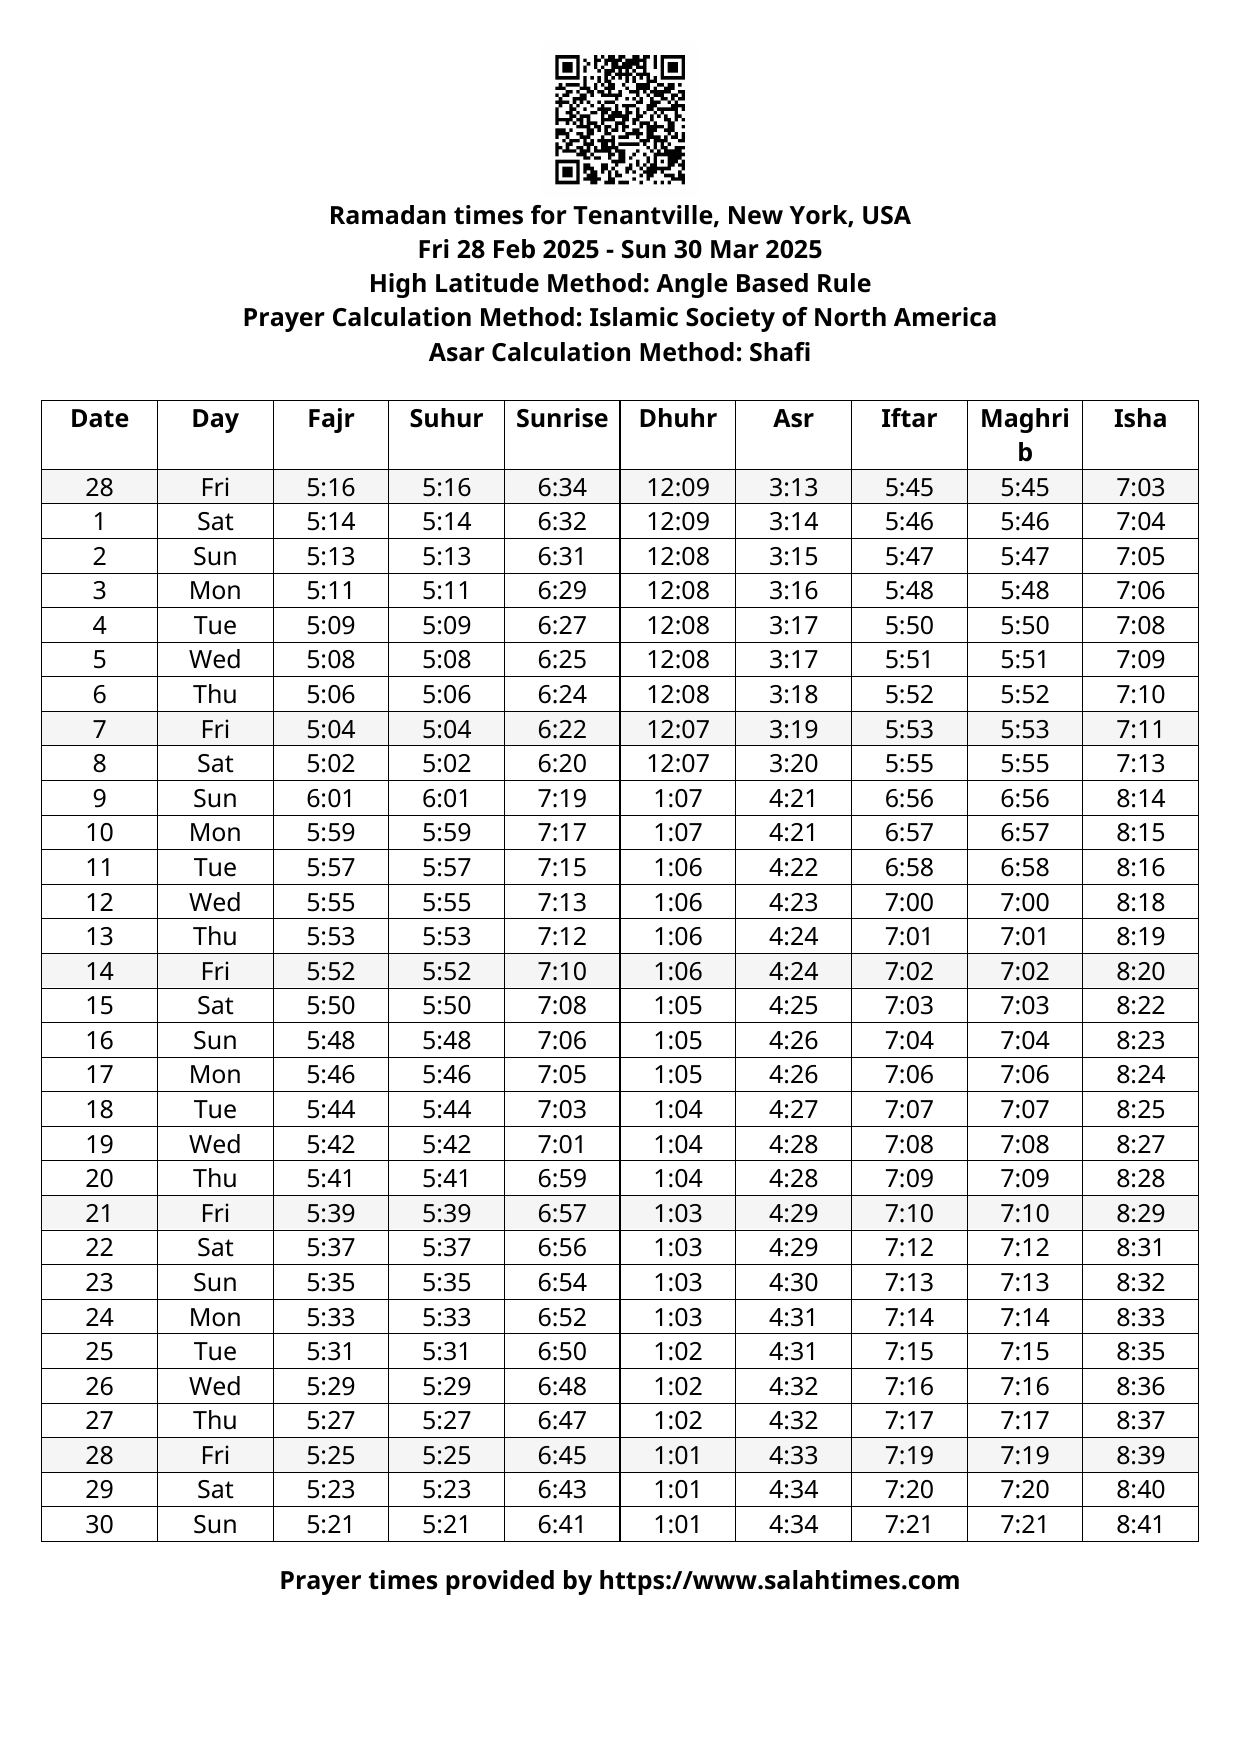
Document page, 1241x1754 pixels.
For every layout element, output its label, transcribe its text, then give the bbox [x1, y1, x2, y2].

table_cell 5:09 [389, 608, 504, 642]
table_cell 5:47 [968, 539, 1082, 572]
table_cell 7:07 [852, 1092, 967, 1126]
table_cell 7:12 [505, 919, 619, 953]
table_cell 5:16 [389, 470, 504, 503]
table_cell 7:19 [505, 781, 619, 814]
table_cell 7:19 [968, 1438, 1082, 1472]
table_cell 7:01 [968, 919, 1082, 953]
table_cell 7:05 [505, 1058, 619, 1091]
table_cell 5:46 [968, 504, 1082, 538]
table_cell 6:41 [505, 1507, 619, 1541]
table_cell 5:11 [389, 574, 504, 607]
table_cell 7:13 [505, 885, 619, 918]
table_cell 4:23 [736, 885, 851, 918]
table_cell 6:58 [852, 850, 967, 884]
table_cell 5:35 [274, 1265, 388, 1299]
table_cell 1:07 [621, 781, 735, 814]
table_cell 1:04 [621, 1161, 735, 1195]
table_cell 12:08 [621, 677, 735, 711]
table_cell 8:15 [1083, 816, 1198, 849]
table_cell 4:24 [736, 954, 851, 987]
table_cell 6:22 [505, 712, 619, 745]
table_cell 6:45 [505, 1438, 619, 1472]
table_cell 4:27 [736, 1092, 851, 1126]
table_header Asr [736, 401, 851, 469]
table_cell 7:15 [852, 1334, 967, 1368]
table_cell 6:54 [505, 1265, 619, 1299]
table_cell 7:13 [852, 1265, 967, 1299]
table_cell 6:57 [852, 816, 967, 849]
table_cell 5:45 [852, 470, 967, 503]
table_cell 4:28 [736, 1161, 851, 1195]
table_cell 1:03 [621, 1300, 735, 1333]
table_cell 1:03 [621, 1196, 735, 1229]
table_cell 5:29 [389, 1369, 504, 1402]
table_cell 5:27 [389, 1404, 504, 1437]
table_cell 1:06 [621, 919, 735, 953]
table_cell 7:06 [852, 1058, 967, 1091]
table_cell 12:07 [621, 712, 735, 745]
table_cell 7:10 [505, 954, 619, 987]
table_cell 6:56 [852, 781, 967, 814]
table_cell 6:57 [505, 1196, 619, 1229]
table_cell 8:39 [1083, 1438, 1198, 1472]
table_cell 13 [42, 919, 157, 953]
table_cell 7:16 [852, 1369, 967, 1402]
table_header Date [42, 401, 157, 469]
table_cell Mon [158, 1300, 273, 1333]
table_cell 26 [42, 1369, 157, 1402]
table_cell 17 [42, 1058, 157, 1091]
text Prayer times provided by https://www.salahtimes.com [42, 1563, 1198, 1597]
table_cell Fri [158, 470, 273, 503]
table_cell 7:17 [852, 1404, 967, 1437]
table_cell 15 [42, 989, 157, 1022]
table_cell 7:11 [1083, 712, 1198, 745]
table_cell 5:46 [852, 504, 967, 538]
table_cell 7:21 [852, 1507, 967, 1541]
table_cell 8:25 [1083, 1092, 1198, 1126]
table_cell 7 [42, 712, 157, 745]
table_cell 29 [42, 1473, 157, 1506]
table_cell 7:12 [852, 1231, 967, 1264]
table_cell Mon [158, 1058, 273, 1091]
table_cell 8:31 [1083, 1231, 1198, 1264]
table_cell 4:29 [736, 1196, 851, 1229]
table_cell 12:09 [621, 470, 735, 503]
table_cell 7:03 [968, 989, 1082, 1022]
table_cell 7:21 [968, 1507, 1082, 1541]
table_cell Tue [158, 850, 273, 884]
table_cell 4:32 [736, 1369, 851, 1402]
table_cell 8:28 [1083, 1161, 1198, 1195]
table_cell 5:37 [389, 1231, 504, 1264]
table_header Iftar [852, 401, 967, 469]
table_cell 4:33 [736, 1438, 851, 1472]
table_cell 6:25 [505, 643, 619, 676]
table_cell 1:01 [621, 1473, 735, 1506]
table_cell 12:07 [621, 746, 735, 780]
table_cell 5:52 [389, 954, 504, 987]
table_cell 6:01 [389, 781, 504, 814]
table_cell 5:39 [274, 1196, 388, 1229]
table_cell 6:47 [505, 1404, 619, 1437]
table_cell 5:37 [274, 1231, 388, 1264]
table_cell 5:13 [274, 539, 388, 572]
table_cell 1:06 [621, 954, 735, 987]
table_cell 12:08 [621, 539, 735, 572]
table_cell 5:55 [852, 746, 967, 780]
table_cell 5:23 [389, 1473, 504, 1506]
table_cell 4:30 [736, 1265, 851, 1299]
table_cell 16 [42, 1023, 157, 1057]
table_cell 5:42 [389, 1127, 504, 1160]
table_cell 7:14 [852, 1300, 967, 1333]
table_cell 5:44 [274, 1092, 388, 1126]
table_cell 6:29 [505, 574, 619, 607]
table_cell 8:19 [1083, 919, 1198, 953]
table_header Suhur [389, 401, 504, 469]
table_cell 5:46 [274, 1058, 388, 1091]
table_cell 7:12 [968, 1231, 1082, 1264]
table_cell Thu [158, 1404, 273, 1437]
table_cell 1:03 [621, 1231, 735, 1264]
table_cell 3:13 [736, 470, 851, 503]
table_cell 28 [42, 1438, 157, 1472]
table_cell 5:33 [389, 1300, 504, 1333]
table_cell 7:19 [852, 1438, 967, 1472]
table_cell 7:08 [505, 989, 619, 1022]
table_cell 6:59 [505, 1161, 619, 1195]
table_cell 7:04 [968, 1023, 1082, 1057]
table_cell 7:09 [852, 1161, 967, 1195]
picture [542, 41, 699, 198]
table_cell 6:31 [505, 539, 619, 572]
table_cell Thu [158, 1161, 273, 1195]
table_cell 5:08 [389, 643, 504, 676]
table_cell 5:57 [274, 850, 388, 884]
table_cell 23 [42, 1265, 157, 1299]
table_cell 7:20 [968, 1473, 1082, 1506]
table_cell 1:04 [621, 1092, 735, 1126]
table_cell 8:41 [1083, 1507, 1198, 1541]
table_cell 1:02 [621, 1404, 735, 1437]
table_cell 8:22 [1083, 989, 1198, 1022]
table_cell 7:06 [505, 1023, 619, 1057]
text Prayer Calculation Method: Islamic Society of North America [42, 300, 1198, 334]
table_cell 5:51 [968, 643, 1082, 676]
table_cell 7:13 [1083, 746, 1198, 780]
table_cell 5:52 [274, 954, 388, 987]
table_cell 19 [42, 1127, 157, 1160]
table_cell 7:16 [968, 1369, 1082, 1402]
table_cell Mon [158, 574, 273, 607]
table_cell 4:22 [736, 850, 851, 884]
table_cell 5:39 [389, 1196, 504, 1229]
table_cell 3:20 [736, 746, 851, 780]
table_cell 7:00 [852, 885, 967, 918]
table_cell 6:32 [505, 504, 619, 538]
table_cell Thu [158, 677, 273, 711]
table_cell 6 [42, 677, 157, 711]
table_cell 1:05 [621, 1023, 735, 1057]
table_cell 5:52 [852, 677, 967, 711]
table_cell 7:00 [968, 885, 1082, 918]
table_header Isha [1083, 401, 1198, 469]
table_cell 12:09 [621, 504, 735, 538]
table_cell 7:07 [968, 1092, 1082, 1126]
text Asar Calculation Method: Shafi [42, 334, 1198, 368]
table_cell Sun [158, 781, 273, 814]
table_cell 1:06 [621, 885, 735, 918]
table_cell 7:02 [852, 954, 967, 987]
table_cell 5:08 [274, 643, 388, 676]
table_cell Tue [158, 1334, 273, 1368]
table_cell 30 [42, 1507, 157, 1541]
table_cell 20 [42, 1161, 157, 1195]
table_cell 6:20 [505, 746, 619, 780]
table_cell 10 [42, 816, 157, 849]
table_cell Sat [158, 1473, 273, 1506]
table_cell 5:33 [274, 1300, 388, 1333]
table_cell 5:45 [968, 470, 1082, 503]
table_cell 5:44 [389, 1092, 504, 1126]
table_cell 5:59 [274, 816, 388, 849]
table_cell 5:31 [389, 1334, 504, 1368]
table_cell Wed [158, 643, 273, 676]
table_cell 3:17 [736, 643, 851, 676]
table_cell 8:18 [1083, 885, 1198, 918]
table_cell Wed [158, 1127, 273, 1160]
table_cell 6:24 [505, 677, 619, 711]
table_cell 6:57 [968, 816, 1082, 849]
table_cell 6:56 [505, 1231, 619, 1264]
table_cell 6:58 [968, 850, 1082, 884]
table_cell 8:35 [1083, 1334, 1198, 1368]
table_cell 8:36 [1083, 1369, 1198, 1402]
table_header Dhuhr [621, 401, 735, 469]
table_cell 4:32 [736, 1404, 851, 1437]
table_cell 7:01 [852, 919, 967, 953]
table_cell 5:53 [968, 712, 1082, 745]
table_cell 5:25 [274, 1438, 388, 1472]
table_cell 4 [42, 608, 157, 642]
table_cell 5:41 [274, 1161, 388, 1195]
table_cell 5:50 [274, 989, 388, 1022]
table_cell 5:06 [274, 677, 388, 711]
table_cell 7:15 [968, 1334, 1082, 1368]
table_cell 5:50 [852, 608, 967, 642]
table_cell 4:34 [736, 1507, 851, 1541]
table_cell 6:27 [505, 608, 619, 642]
table_cell 5:50 [389, 989, 504, 1022]
table_cell 7:20 [852, 1473, 967, 1506]
table_cell 7:08 [968, 1127, 1082, 1160]
table_cell 1:03 [621, 1265, 735, 1299]
table_cell Tue [158, 1092, 273, 1126]
table_cell 8:37 [1083, 1404, 1198, 1437]
table_cell 5:02 [389, 746, 504, 780]
table_cell Fri [158, 954, 273, 987]
table_cell Sun [158, 1265, 273, 1299]
table_cell 7:09 [968, 1161, 1082, 1195]
table_cell 5:04 [274, 712, 388, 745]
table_cell 5:25 [389, 1438, 504, 1472]
table_cell 5:48 [852, 574, 967, 607]
table_cell 7:06 [968, 1058, 1082, 1091]
table_cell Thu [158, 919, 273, 953]
table_cell Sat [158, 746, 273, 780]
table_cell 8:23 [1083, 1023, 1198, 1057]
table_cell 8:32 [1083, 1265, 1198, 1299]
table_cell 5 [42, 643, 157, 676]
table_cell Mon [158, 816, 273, 849]
table_cell 3:18 [736, 677, 851, 711]
table_cell 18 [42, 1092, 157, 1126]
table_cell 5:29 [274, 1369, 388, 1402]
table_cell 8 [42, 746, 157, 780]
table_cell 1:05 [621, 1058, 735, 1091]
table_cell 7:02 [968, 954, 1082, 987]
table_cell Fri [158, 1438, 273, 1472]
table_cell Sat [158, 1231, 273, 1264]
table_cell 4:24 [736, 919, 851, 953]
table_cell 5:53 [274, 919, 388, 953]
table_cell 6:01 [274, 781, 388, 814]
table_cell 1:01 [621, 1507, 735, 1541]
table_cell 21 [42, 1196, 157, 1229]
table_cell 5:13 [389, 539, 504, 572]
table_cell 7:05 [1083, 539, 1198, 572]
table_cell 8:20 [1083, 954, 1198, 987]
table_cell Sun [158, 539, 273, 572]
table_cell 5:21 [389, 1507, 504, 1541]
table_cell 12 [42, 885, 157, 918]
table_cell 4:34 [736, 1473, 851, 1506]
table_cell 1:06 [621, 850, 735, 884]
table_cell 4:26 [736, 1058, 851, 1091]
table_cell 5:14 [274, 504, 388, 538]
table_cell 7:04 [1083, 504, 1198, 538]
table_cell 6:34 [505, 470, 619, 503]
table_cell Sun [158, 1507, 273, 1541]
table_cell 5:55 [968, 746, 1082, 780]
table_cell 12:08 [621, 608, 735, 642]
text Ramadan times for Tenantville, New York, USA [42, 198, 1198, 232]
table_cell 7:08 [852, 1127, 967, 1160]
table_cell 5:11 [274, 574, 388, 607]
table_cell 2 [42, 539, 157, 572]
table_cell 5:53 [389, 919, 504, 953]
text High Latitude Method: Angle Based Rule [42, 266, 1198, 300]
table_cell 5:42 [274, 1127, 388, 1160]
table_cell 8:24 [1083, 1058, 1198, 1091]
table_cell Wed [158, 1369, 273, 1402]
table_cell 5:31 [274, 1334, 388, 1368]
table_cell 3:15 [736, 539, 851, 572]
table_cell 7:03 [1083, 470, 1198, 503]
table_cell 6:50 [505, 1334, 619, 1368]
table_cell 5:48 [274, 1023, 388, 1057]
table_header Sunrise [505, 401, 619, 469]
table_cell 1 [42, 504, 157, 538]
table_cell 5:57 [389, 850, 504, 884]
table_cell Sat [158, 504, 273, 538]
table_cell 5:35 [389, 1265, 504, 1299]
table_cell 1:01 [621, 1438, 735, 1472]
table_cell 3 [42, 574, 157, 607]
table_cell 1:02 [621, 1334, 735, 1368]
table_cell 5:48 [389, 1023, 504, 1057]
table_cell Wed [158, 885, 273, 918]
table_cell 7:09 [1083, 643, 1198, 676]
table_cell 11 [42, 850, 157, 884]
table_cell 6:56 [968, 781, 1082, 814]
table_cell 5:47 [852, 539, 967, 572]
table_cell 7:10 [968, 1196, 1082, 1229]
table_cell 4:26 [736, 1023, 851, 1057]
table_cell 4:21 [736, 781, 851, 814]
table_cell 5:02 [274, 746, 388, 780]
table_cell 1:05 [621, 989, 735, 1022]
table_cell 4:28 [736, 1127, 851, 1160]
text Fri 28 Feb 2025 - Sun 30 Mar 2025 [42, 232, 1198, 266]
table_cell 8:33 [1083, 1300, 1198, 1333]
table_cell 28 [42, 470, 157, 503]
table_cell Sun [158, 1023, 273, 1057]
table_cell 7:10 [852, 1196, 967, 1229]
table_cell 5:14 [389, 504, 504, 538]
table_cell 3:17 [736, 608, 851, 642]
table_cell 5:06 [389, 677, 504, 711]
table_cell 5:27 [274, 1404, 388, 1437]
table_cell 5:48 [968, 574, 1082, 607]
table_cell 7:10 [1083, 677, 1198, 711]
table_cell 6:48 [505, 1369, 619, 1402]
table_cell 6:43 [505, 1473, 619, 1506]
table_cell 5:09 [274, 608, 388, 642]
table_cell 4:25 [736, 989, 851, 1022]
table_cell 1:02 [621, 1369, 735, 1402]
table_cell 5:04 [389, 712, 504, 745]
table_cell 5:16 [274, 470, 388, 503]
table_cell 5:55 [389, 885, 504, 918]
table_cell 5:21 [274, 1507, 388, 1541]
table_cell Sat [158, 989, 273, 1022]
table_cell 8:27 [1083, 1127, 1198, 1160]
table_cell 7:03 [505, 1092, 619, 1126]
table_cell 7:06 [1083, 574, 1198, 607]
table_cell 8:29 [1083, 1196, 1198, 1229]
table_cell 1:04 [621, 1127, 735, 1160]
table_cell Fri [158, 712, 273, 745]
table_cell 5:52 [968, 677, 1082, 711]
table_cell 5:41 [389, 1161, 504, 1195]
table_cell 24 [42, 1300, 157, 1333]
table_header Maghrib [968, 401, 1082, 469]
table_cell 5:55 [274, 885, 388, 918]
table_cell 8:14 [1083, 781, 1198, 814]
table_cell 6:52 [505, 1300, 619, 1333]
table_cell 4:31 [736, 1334, 851, 1368]
table_cell 25 [42, 1334, 157, 1368]
table_cell 9 [42, 781, 157, 814]
table_header Day [158, 401, 273, 469]
table_cell 3:16 [736, 574, 851, 607]
table_cell 5:59 [389, 816, 504, 849]
table_cell 7:03 [852, 989, 967, 1022]
table_cell 1:07 [621, 816, 735, 849]
table_cell Tue [158, 608, 273, 642]
table_cell 8:40 [1083, 1473, 1198, 1506]
table_cell 27 [42, 1404, 157, 1437]
table_cell 7:15 [505, 850, 619, 884]
table_cell 4:21 [736, 816, 851, 849]
table_cell Fri [158, 1196, 273, 1229]
table_cell 12:08 [621, 574, 735, 607]
table_cell 7:17 [968, 1404, 1082, 1437]
table_header Fajr [274, 401, 388, 469]
table_cell 4:31 [736, 1300, 851, 1333]
table_cell 5:53 [852, 712, 967, 745]
table_cell 7:04 [852, 1023, 967, 1057]
table_cell 7:13 [968, 1265, 1082, 1299]
table_cell 14 [42, 954, 157, 987]
table_cell 3:14 [736, 504, 851, 538]
table_cell 5:23 [274, 1473, 388, 1506]
table_cell 7:01 [505, 1127, 619, 1160]
table_cell 7:14 [968, 1300, 1082, 1333]
table_cell 3:19 [736, 712, 851, 745]
table_cell 12:08 [621, 643, 735, 676]
table_cell 4:29 [736, 1231, 851, 1264]
table_cell 5:46 [389, 1058, 504, 1091]
table_cell 8:16 [1083, 850, 1198, 884]
table_cell 7:08 [1083, 608, 1198, 642]
table_cell 7:17 [505, 816, 619, 849]
table_cell 5:50 [968, 608, 1082, 642]
table_cell 22 [42, 1231, 157, 1264]
table_cell 5:51 [852, 643, 967, 676]
